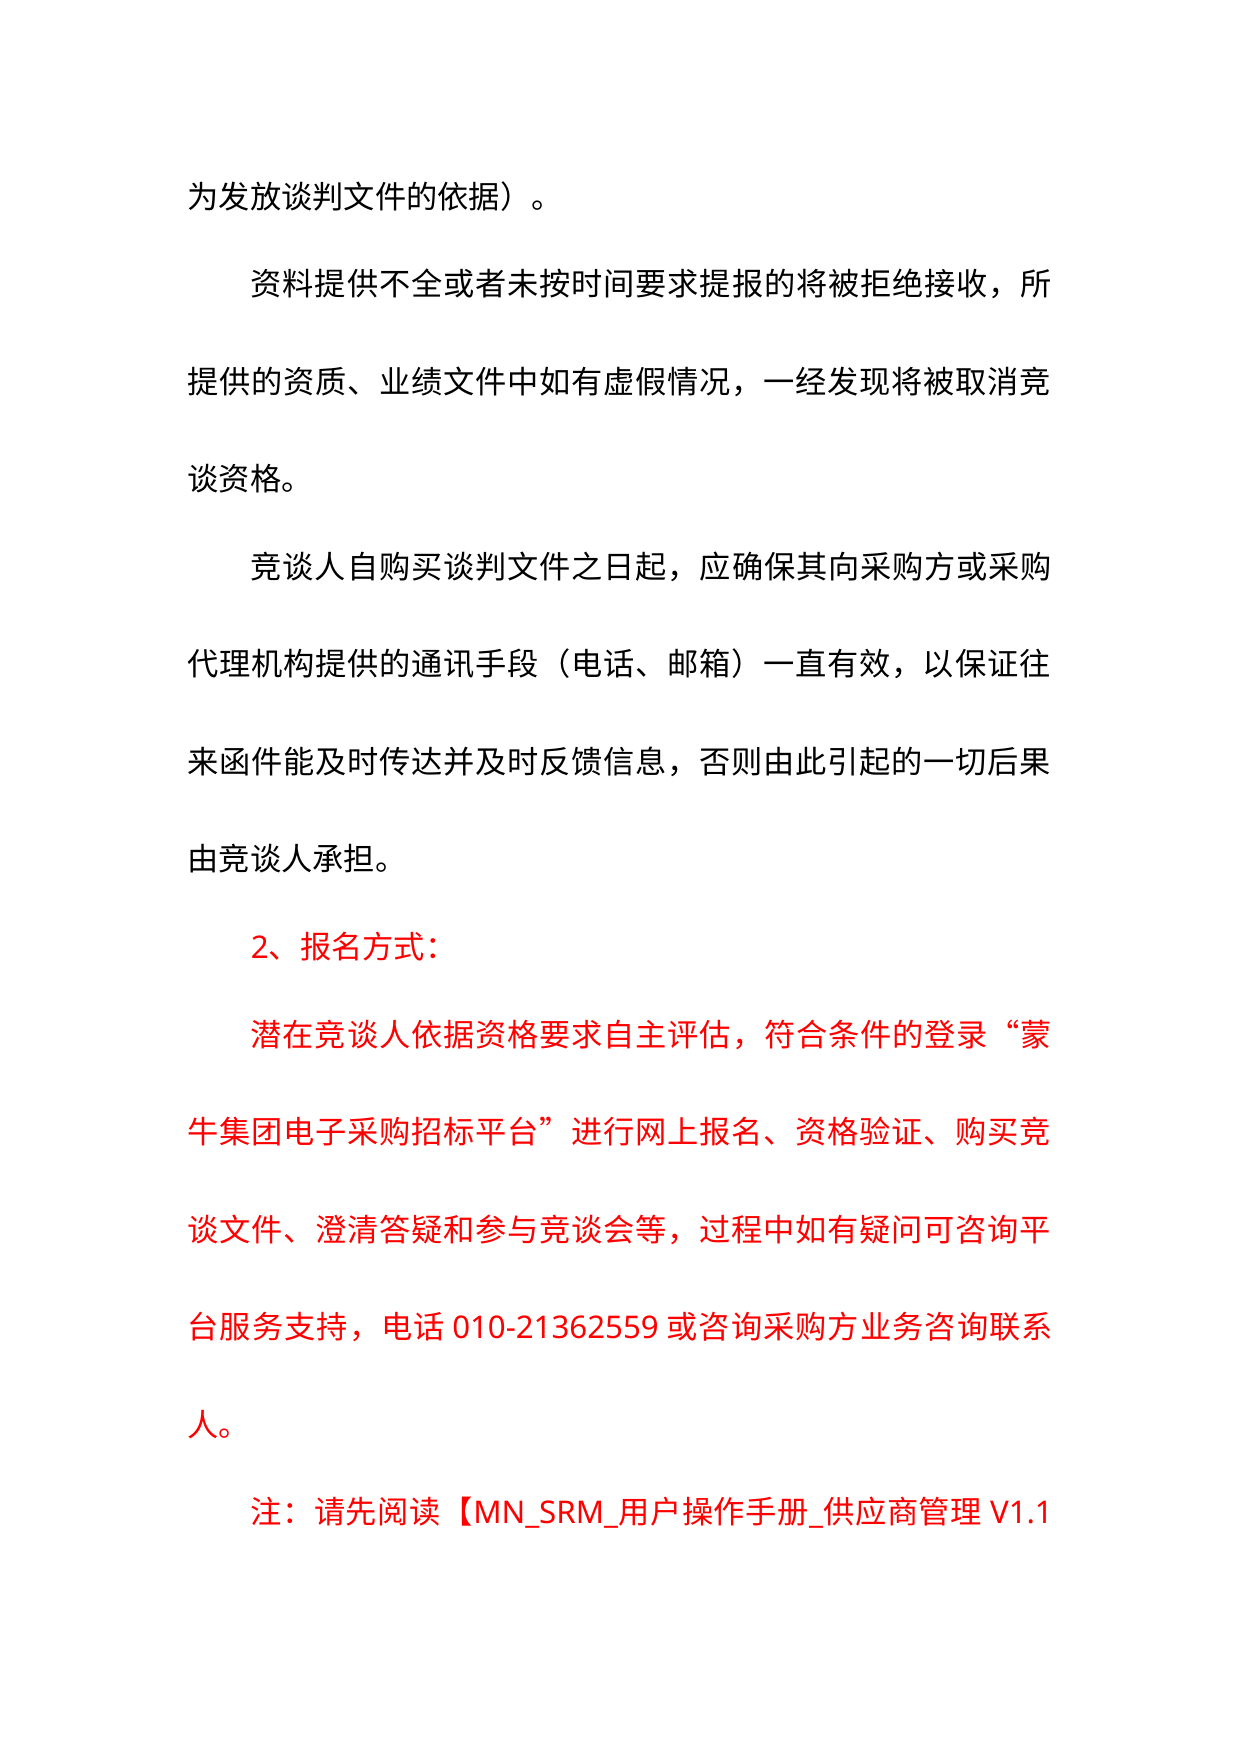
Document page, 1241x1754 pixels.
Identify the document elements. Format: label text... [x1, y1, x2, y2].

text 2、报名方式： [187, 912, 1053, 977]
text 竞谈人自购买谈判文件之日起，应确保其向采购方或采购代理机构提供的通讯手段（电话、邮箱）一直有效，以保证往来函件能及时传达并及时反馈信息，否则由此引起的一切后果由竞谈人承担。 [187, 532, 1053, 890]
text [187, 162, 1053, 227]
text 潜在竞谈人依据资格要求自主评估，符合条件的登录“蒙牛集团电子采购招标平台”进行网上报名、资格验证、购买竞谈文件、澄清答疑和参与竞谈会等，过程中如有疑问可咨询平台服务支持，电话010-21362559或咨询采购方业务咨询联系人。 [187, 1000, 1053, 1455]
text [187, 1478, 1053, 1543]
text 资料提供不全或者未按时间要求提报的将被拒绝接收，所提供的资质、业绩文件中如有虚假情况，一经发现将被取消竞谈资格。 [187, 249, 1053, 509]
